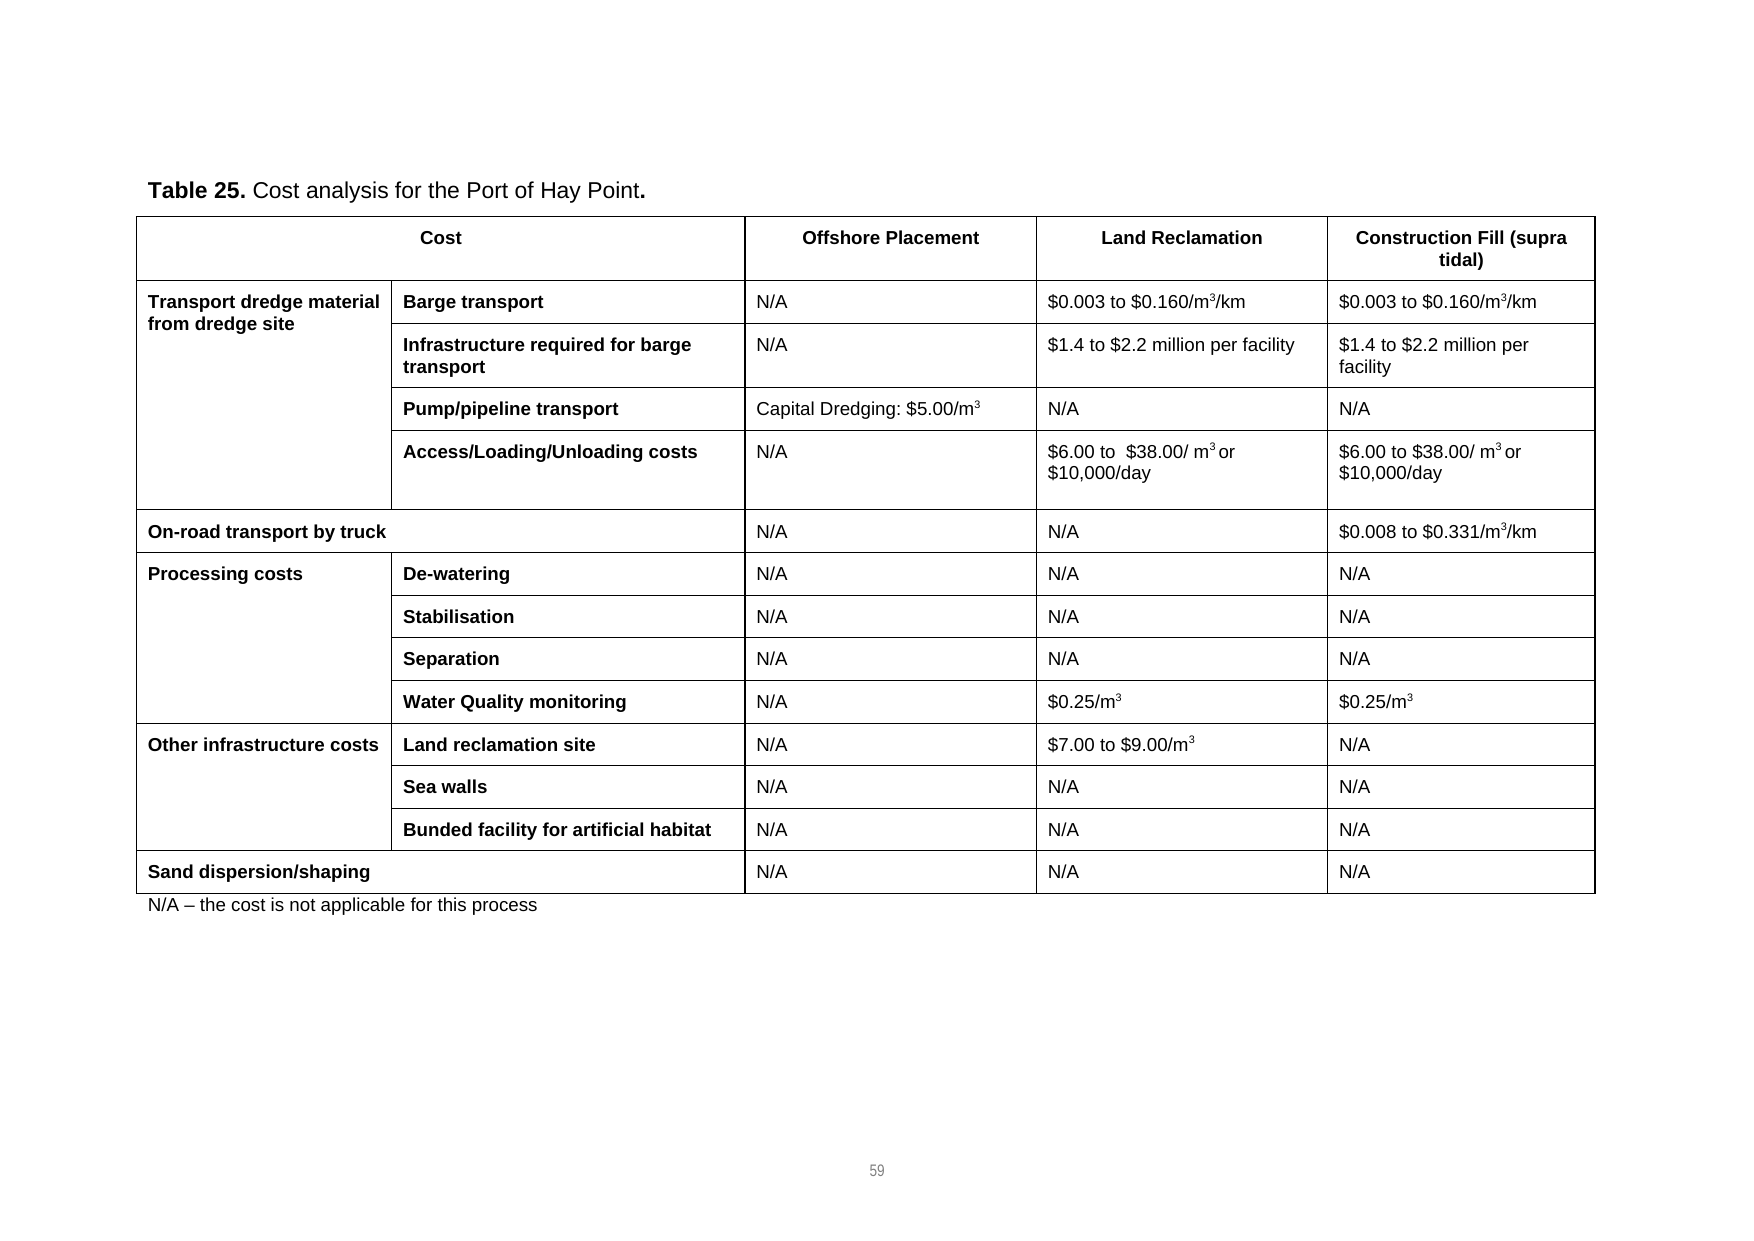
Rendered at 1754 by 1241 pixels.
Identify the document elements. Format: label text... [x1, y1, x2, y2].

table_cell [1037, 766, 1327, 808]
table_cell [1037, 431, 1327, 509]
table_cell N/A [746, 281, 1036, 323]
table_cell N/A [746, 324, 1036, 387]
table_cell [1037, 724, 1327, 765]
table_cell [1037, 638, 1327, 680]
table_cell Infrastructure required for barge transport [392, 324, 744, 387]
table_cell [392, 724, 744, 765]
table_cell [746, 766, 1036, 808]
table_header Construction Fill (supra tidal) [1328, 217, 1594, 280]
table_cell $0.003 to $0.160/m3/km [1037, 281, 1327, 323]
text Table 25. Cost analysis for the Port of Hay Point. [148, 177, 1606, 203]
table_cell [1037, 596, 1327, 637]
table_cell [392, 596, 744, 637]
table_cell Transport dredge material from dredge site [137, 281, 391, 509]
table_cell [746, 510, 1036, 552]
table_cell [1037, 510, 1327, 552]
table_cell $1.4 to $2.2 million per facility [1328, 324, 1594, 387]
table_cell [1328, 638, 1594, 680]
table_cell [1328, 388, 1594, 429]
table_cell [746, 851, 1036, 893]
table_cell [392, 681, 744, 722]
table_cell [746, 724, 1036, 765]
table_cell $1.4 to $2.2 million per facility [1037, 324, 1327, 387]
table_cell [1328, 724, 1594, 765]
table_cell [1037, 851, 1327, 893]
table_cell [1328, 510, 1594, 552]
table_cell Capital Dredging: $5.00/m3 [746, 388, 1036, 429]
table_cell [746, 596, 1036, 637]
table_header Offshore Placement [746, 217, 1036, 280]
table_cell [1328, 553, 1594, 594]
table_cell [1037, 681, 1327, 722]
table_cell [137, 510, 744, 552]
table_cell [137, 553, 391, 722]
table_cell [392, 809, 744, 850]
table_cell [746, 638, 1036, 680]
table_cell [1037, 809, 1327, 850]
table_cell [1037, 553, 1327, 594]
table_header Land Reclamation [1037, 217, 1327, 280]
text N/A – the cost is not applicable for this process [148, 894, 1606, 915]
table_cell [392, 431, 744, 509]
table_header Cost [137, 217, 744, 280]
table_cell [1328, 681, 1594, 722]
table_cell $0.003 to $0.160/m3/km [1328, 281, 1594, 323]
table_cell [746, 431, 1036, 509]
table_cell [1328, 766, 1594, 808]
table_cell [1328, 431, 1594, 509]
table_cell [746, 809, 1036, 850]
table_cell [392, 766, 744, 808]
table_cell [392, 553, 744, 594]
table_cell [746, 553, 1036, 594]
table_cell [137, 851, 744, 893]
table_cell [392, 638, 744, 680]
table_cell Pump/pipeline transport [392, 388, 744, 429]
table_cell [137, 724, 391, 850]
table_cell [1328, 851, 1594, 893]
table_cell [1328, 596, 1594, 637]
table_cell Barge transport [392, 281, 744, 323]
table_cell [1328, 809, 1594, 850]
table_cell N/A [1037, 388, 1327, 429]
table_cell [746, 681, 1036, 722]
